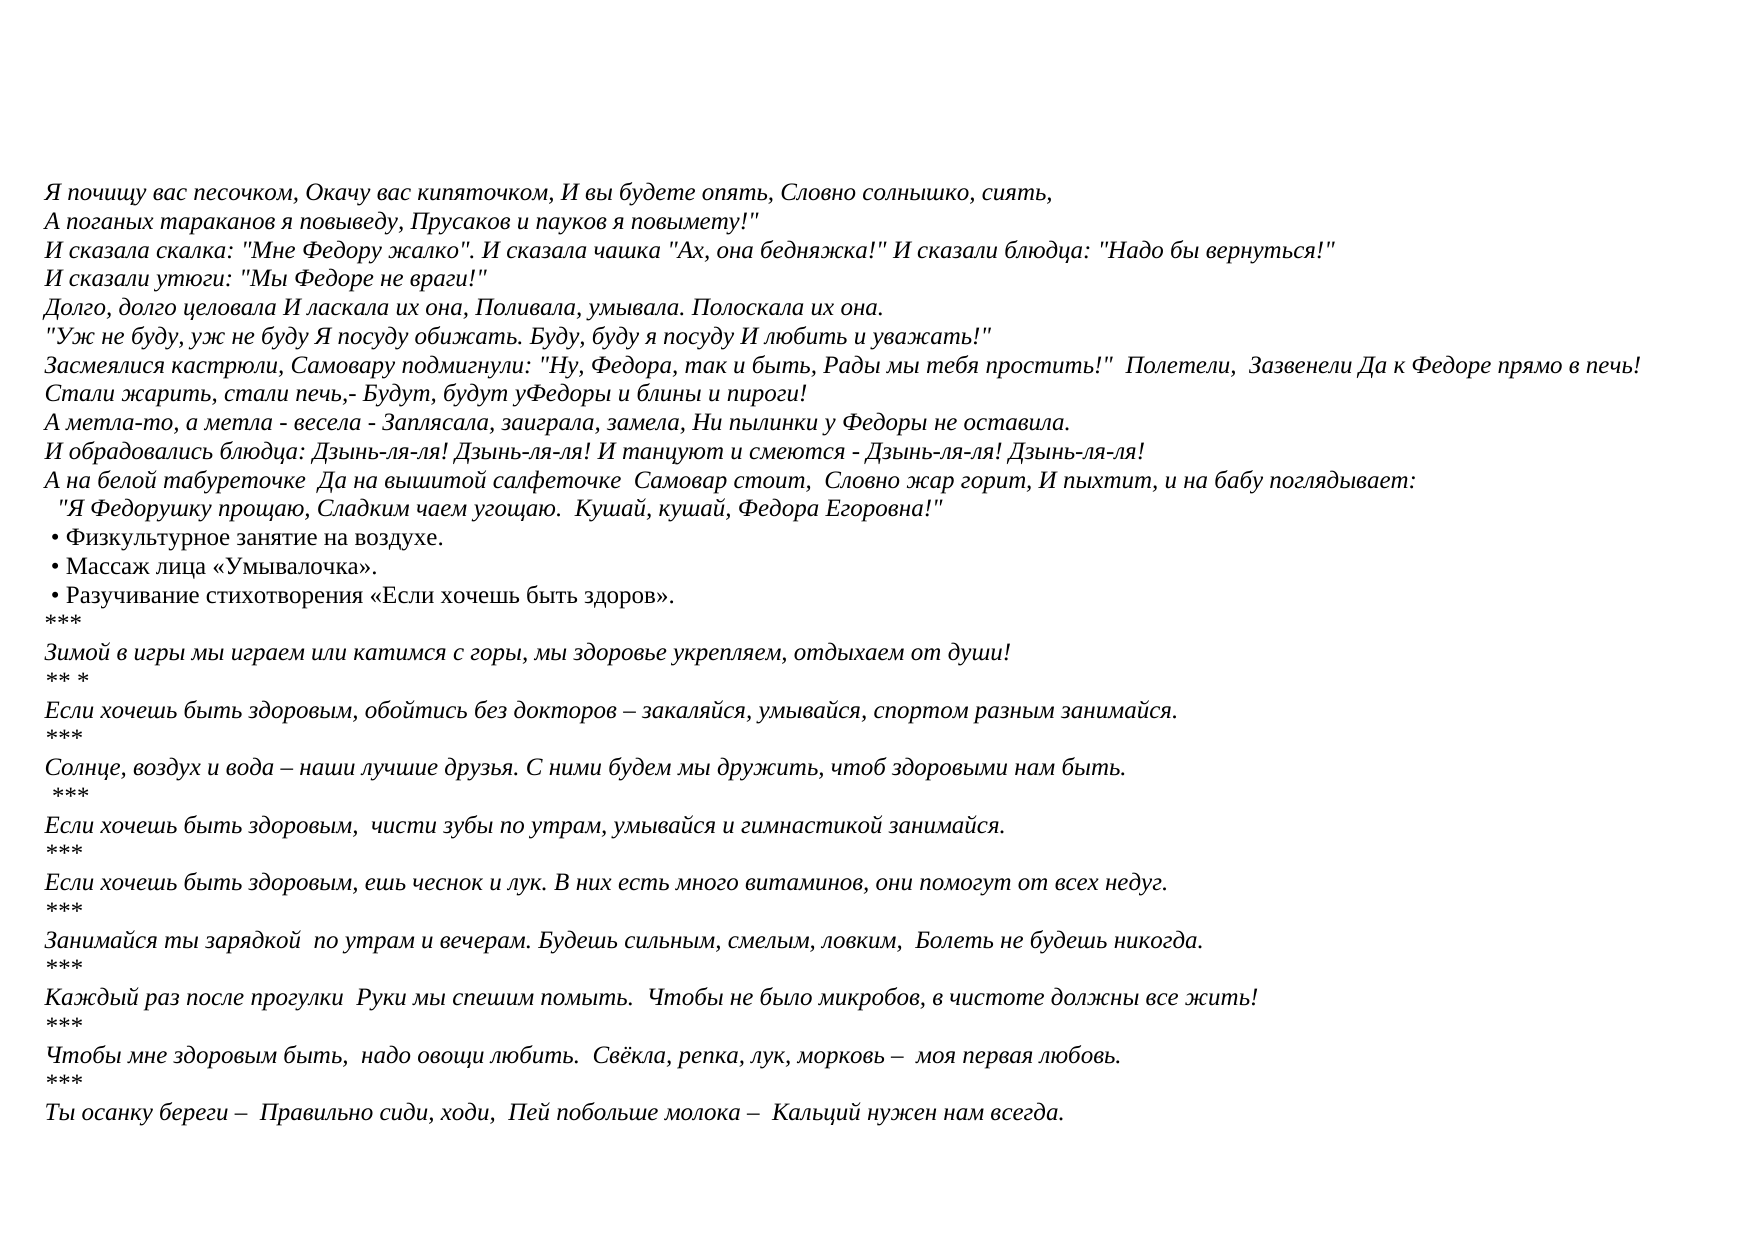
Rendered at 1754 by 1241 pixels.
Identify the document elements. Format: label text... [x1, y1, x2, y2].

text *** [44, 838, 1742, 867]
text Я почищу вас песочком, Окачу вас кипяточком, И вы будете опять, Словно солнышко, сиять, [44, 177, 1742, 206]
text Занимайся ты зарядкой по утрам и вечерам. Будешь сильным, смелым, ловким, Болеть не будешь никогда. [44, 925, 1742, 953]
text *** [44, 1068, 1742, 1097]
text Солнце, воздух и вода – наши лучшие друзья. С ними будем мы дружить, чтоб здоровыми нам быть. [44, 752, 1742, 781]
text Если хочешь быть здоровым, обойтись без докторов – закаляйся, умывайся, спортом разным занимайся. [44, 695, 1742, 723]
text Стали жарить, стали печь,- Будут, будут уФедоры и блины и пироги! [44, 378, 1742, 407]
text *** [44, 1011, 1742, 1040]
text *** [44, 723, 1742, 752]
text • Массаж лица «Умывалочка». [44, 551, 1742, 580]
text А поганых тараканов я повыведу, Прусаков и пауков я повымету!" [44, 206, 1742, 235]
text *** [44, 608, 1742, 637]
text • Разучивание стихотворения «Если хочешь быть здоров». [44, 580, 1742, 608]
text *** [44, 953, 1742, 982]
text Чтобы мне здоровым быть, надо овощи любить. Свёкла, репка, лук, морковь – моя первая любовь. [44, 1040, 1742, 1068]
text И сказала скалка: "Мне Федору жалко". И сказала чашка "Ах, она бедняжка!" И сказали блюдца: "Надо бы вернуться!" [44, 235, 1742, 263]
text Если хочешь быть здоровым, ешь чеснок и лук. В них есть много витаминов, они помогут от всех недуг. [44, 867, 1742, 896]
text И обрадовались блюдца: Дзынь-ля-ля! Дзынь-ля-ля! И танцуют и смеются - Дзынь-ля-ля! Дзынь-ля-ля! [44, 436, 1742, 465]
text Долго, долго целовала И ласкала их она, Поливала, умывала. Полоскала их она. [44, 292, 1742, 321]
text Каждый раз после прогулки Руки мы спешим помыть. Чтобы не было микробов, в чистоте должны все жить! [44, 982, 1742, 1011]
text "Я Федорушку прощаю, Сладким чаем угощаю. Кушай, кушай, Федора Егоровна!" [44, 493, 1742, 522]
text Зимой в игры мы играем или катимся с горы, мы здоровье укрепляем, отдыхаем от души! [44, 637, 1742, 666]
text *** [44, 781, 1742, 810]
text А на белой табуреточке Да на вышитой салфеточке Самовар стоит, Словно жар горит, И пыхтит, и на бабу поглядывает: [44, 465, 1742, 493]
text • Физкультурное занятие на воздухе. [44, 522, 1742, 551]
text Засмеялися кастрюли, Самовару подмигнули: "Ну, Федора, так и быть, Рады мы тебя простить!" Полетели, Зазвенели Да к Федоре прямо в печь! [44, 350, 1742, 378]
text А метла-то, а метла - весела - Заплясала, заиграла, замела, Ни пылинки у Федоры не оставила. [44, 407, 1742, 436]
text "Уж не буду, уж не буду Я посуду обижать. Буду, буду я посуду И любить и уважать!" [44, 321, 1742, 350]
text *** [44, 896, 1742, 925]
text ** * [44, 666, 1742, 695]
text И сказали утюги: "Мы Федоре не враги!" [44, 263, 1742, 292]
text Если хочешь быть здоровым, чисти зубы по утрам, умывайся и гимнастикой занимайся. [44, 810, 1742, 838]
text Ты осанку береги – Правильно сиди, ходи, Пей побольше молока – Кальций нужен нам всегда. [44, 1097, 1742, 1126]
